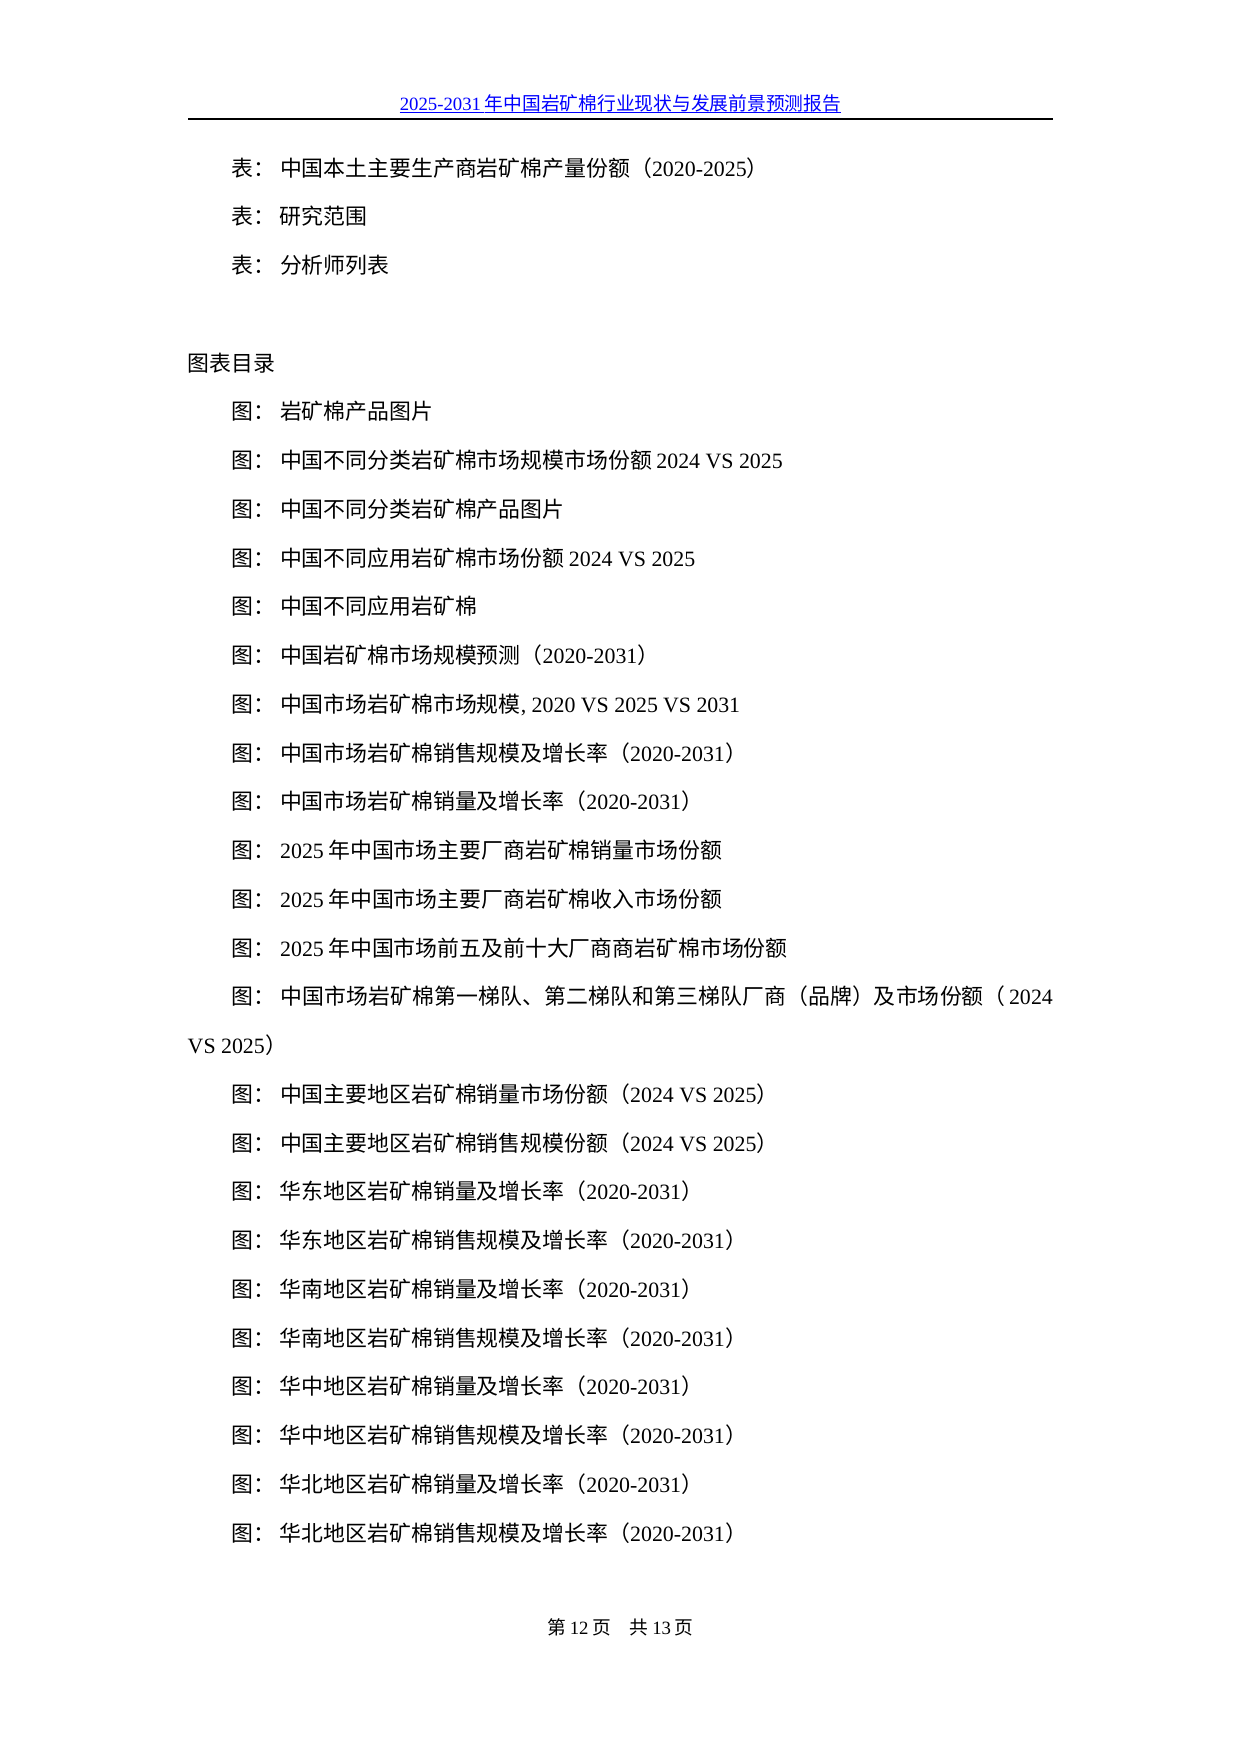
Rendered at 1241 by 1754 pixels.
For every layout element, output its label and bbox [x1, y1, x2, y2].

text [187, 150, 1053, 1548]
